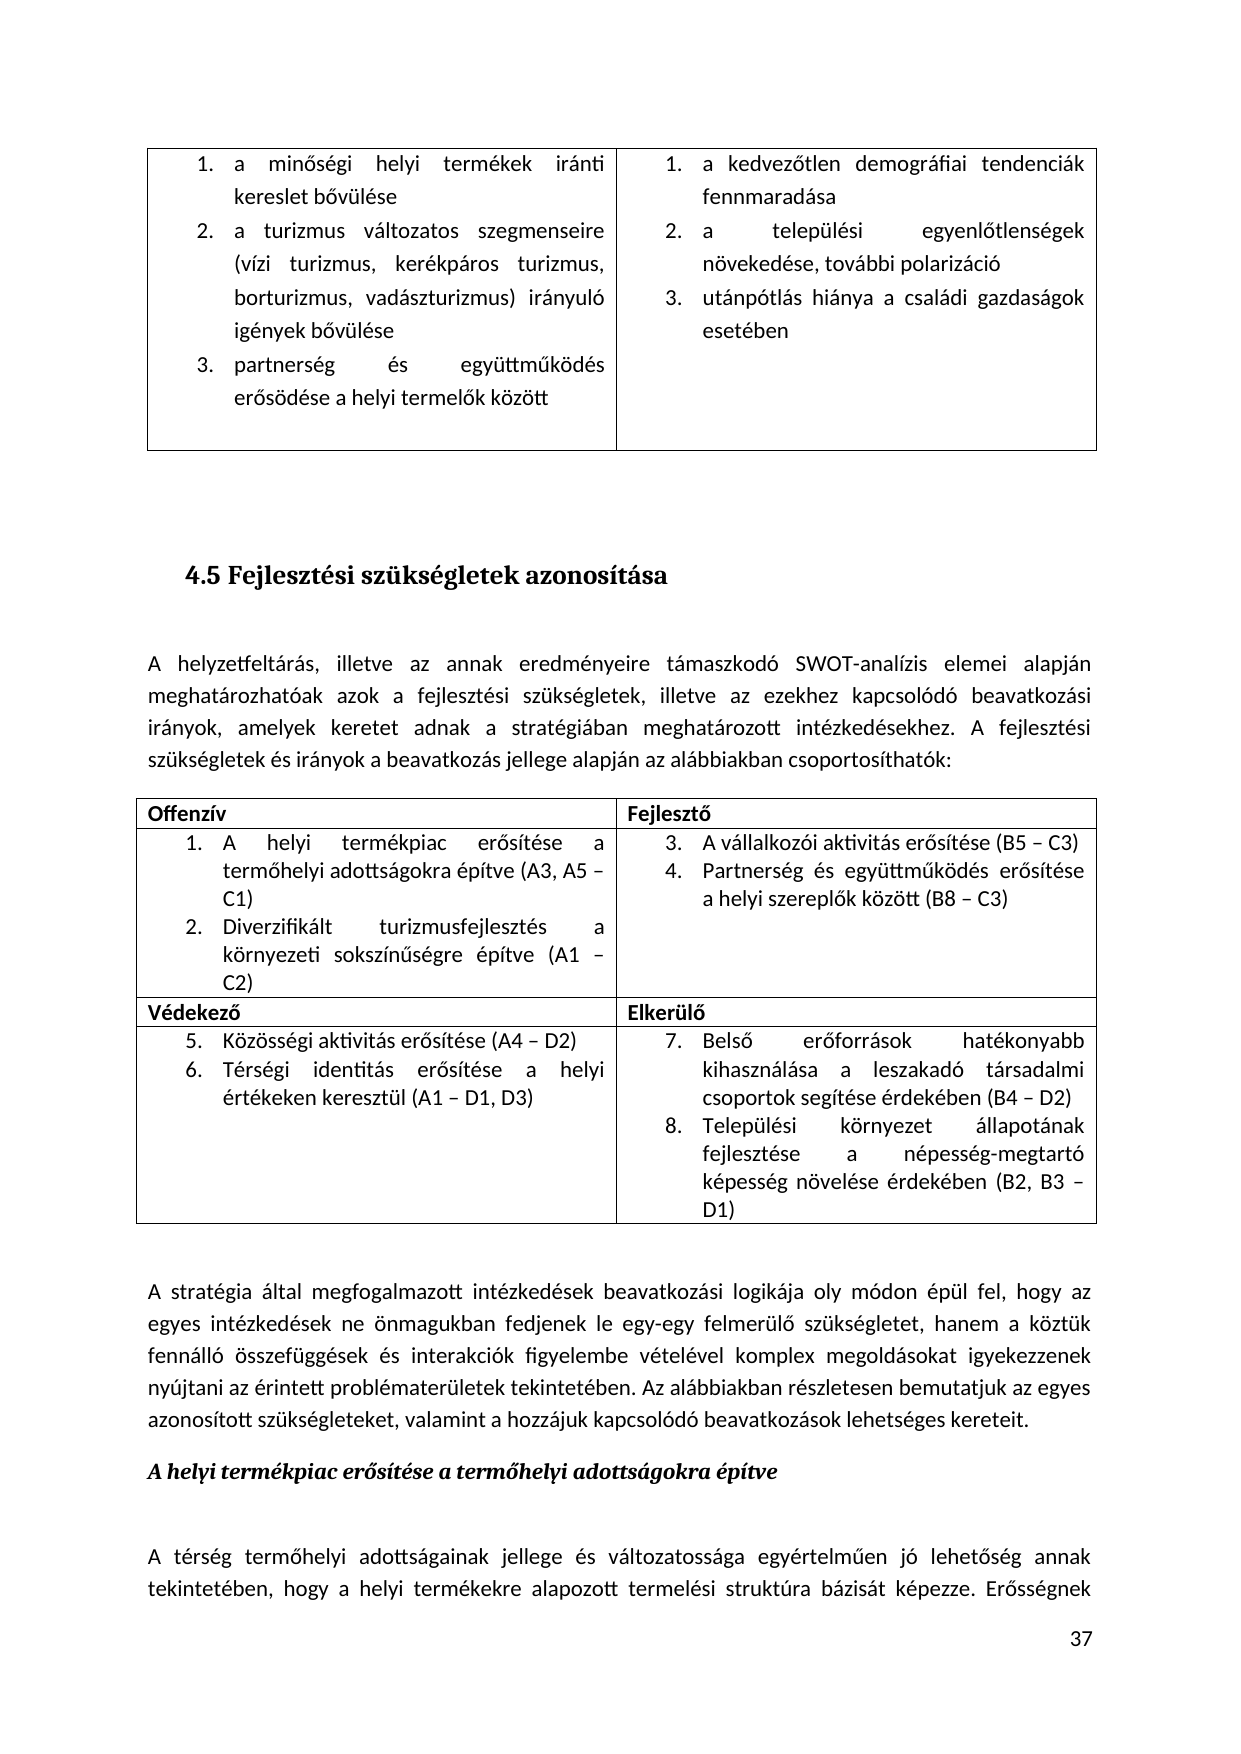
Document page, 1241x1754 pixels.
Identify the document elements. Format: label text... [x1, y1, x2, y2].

table_cell Elkerülő [617, 998, 1096, 1026]
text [148, 1542, 1093, 1602]
table_cell A vállalkozói aktivitás erősítése (B5 – C3) Partnerség és együttműködés erősítése a helyi szereplők között (B8 – C3) [617, 829, 1096, 997]
table_cell Védekező [137, 998, 616, 1026]
subtitle A helyi termékpiac erősítése a termőhelyi adottságokra építve [148, 1459, 1093, 1485]
text A helyzetfeltárás, illetve az annak eredményeire támaszkodó SWOT-analízis elemei alapján meghatározhatóak azok a fejlesztési szükségletek, illetve az ezekhez kapcsolódó beavatkozási irányok, amelyek keretet adnak a stratégiában meghatározott intézkedésekhez. A fejlesztési szükségletek és irányok a beavatkozás jellege alapján az alábbiakban csoportosíthatók: [148, 649, 1093, 773]
table_header Offenzív [137, 799, 616, 827]
table_cell a minőségi helyi termékek iránti kereslet bővülése a turizmus változatos szegmenseire (vízi turizmus, kerékpáros turizmus, borturizmus, vadászturizmus) irányuló igények bővülése partnerség és együttműködés erősödése a helyi termelők között [148, 149, 616, 450]
table_cell Közösségi aktivitás erősítése (A4 – D2) Térségi identitás erősítése a helyi értékeken keresztül (A1 – D1, D3) [137, 1027, 616, 1223]
table_cell Belső erőforrások hatékonyabb kihasználása a leszakadó társadalmi csoportok segítése érdekében (B4 – D2) Települési környezet állapotának fejlesztése a népesség-megtartó képesség növelése érdekében (B2, B3 – D1) [617, 1027, 1096, 1223]
table_header Fejlesztő [617, 799, 1096, 827]
table_cell a kedvezőtlen demográfiai tendenciák fennmaradása a települési egyenlőtlenségek növekedése, további polarizáció utánpótlás hiánya a családi gazdaságok esetében [617, 149, 1096, 450]
table_cell A helyi termékpiac erősítése a termőhelyi adottságokra építve (A3, A5 – C1) Diverzifikált turizmusfejlesztés a környezeti sokszínűségre építve (A1 – C2) [137, 829, 616, 997]
subtitle Fejlesztési szükségletek azonosítása [185, 560, 1093, 591]
text A stratégia által megfogalmazott intézkedések beavatkozási logikája oly módon épül fel, hogy az egyes intézkedések ne önmagukban fedjenek le egy-egy felmerülő szükségletet, hanem a köztük fennálló összefüggések és interakciók figyelembe vételével komplex megoldásokat igyekezzenek nyújtani az érintett problématerületek tekintetében. Az alábbiakban részletesen bemutatjuk az egyes azonosított szükségleteket, valamint a hozzájuk kapcsolódó beavatkozások lehetséges kereteit. [148, 1277, 1093, 1434]
